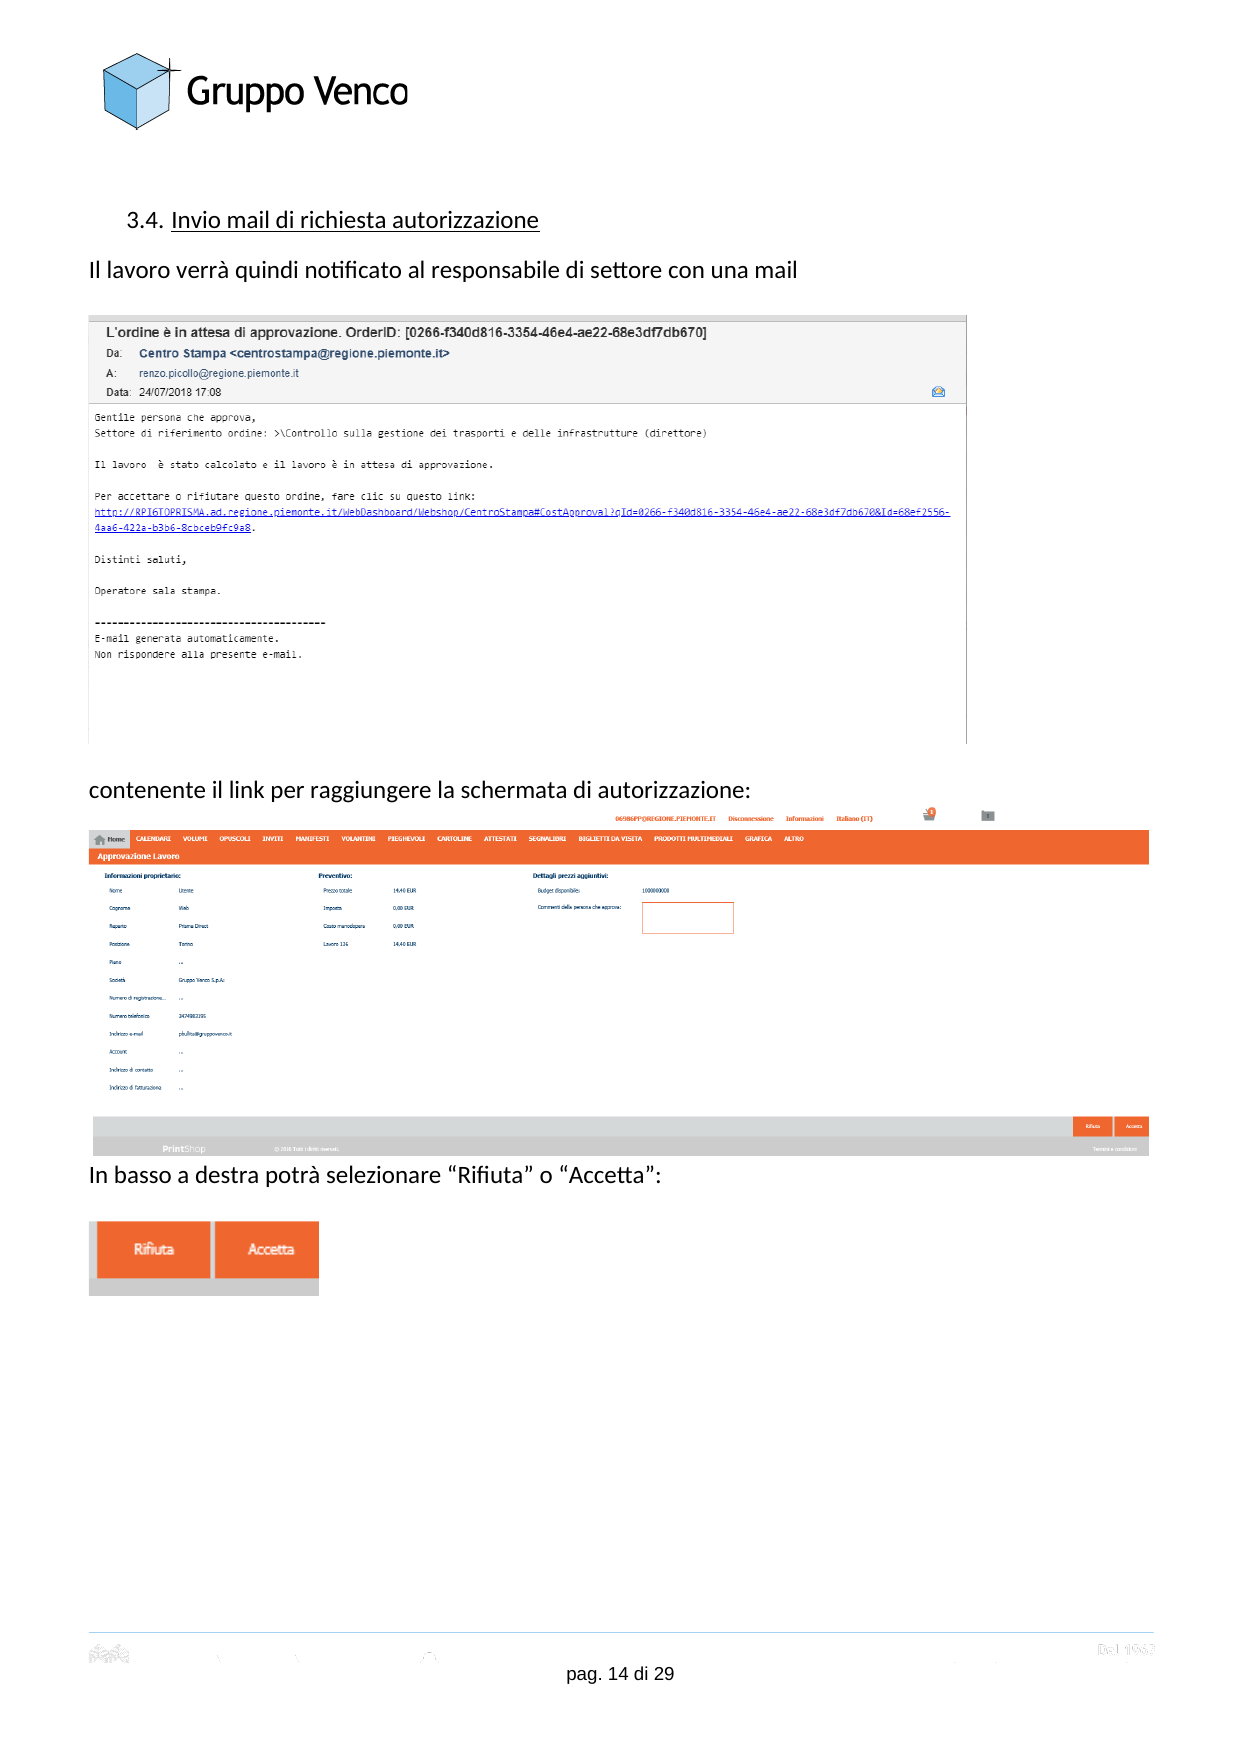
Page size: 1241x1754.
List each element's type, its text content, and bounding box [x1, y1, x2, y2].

picture [103, 53, 408, 130]
text contenente il link per raggiungere la schermata di autorizzazione: [89, 774, 1152, 804]
picture [88, 1632, 1156, 1663]
list Invio mail di richiesta autorizzazione [126, 205, 1152, 235]
picture [88, 315, 967, 744]
picture [88, 804, 1149, 1160]
text Il lavoro verrà quindi notificato al responsabile di settore con una mail [89, 254, 1152, 285]
picture [88, 1220, 319, 1296]
text In basso a destra potrà selezionare “Rifiuta” o “Accetta”: [89, 1160, 1152, 1190]
